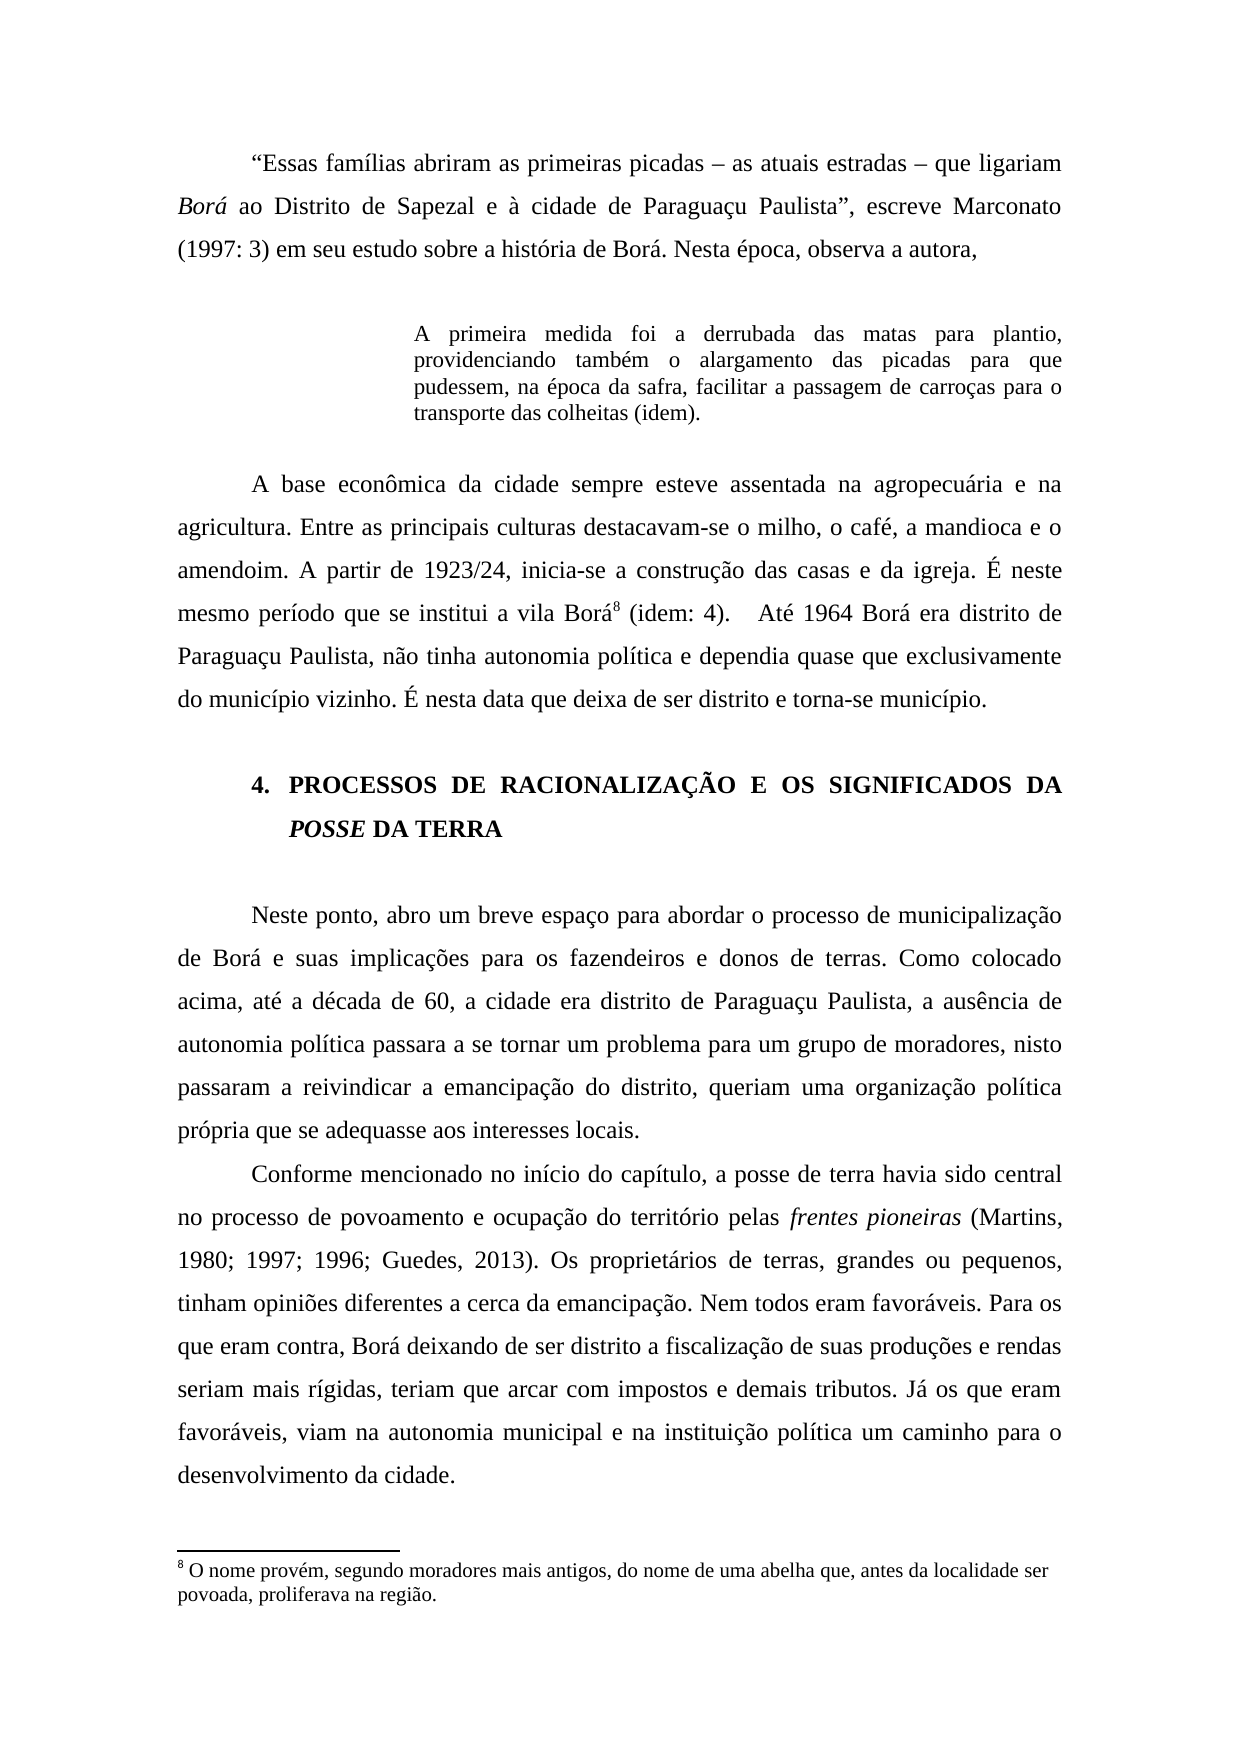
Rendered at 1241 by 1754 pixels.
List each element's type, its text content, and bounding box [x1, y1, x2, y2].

text “Essas famílias abriram as primeiras picadas – as atuais estradas – que ligariam Borá ao Distrito de Sapezal e à cidade de Paraguaçu Paulista”, escreve Marconato (1997: 3) em seu estudo sobre a história de Borá. Nesta época, observa a autora, [177, 148, 1063, 263]
text Conforme mencionado no início do capítulo, a posse de terra havia sido central no processo de povoamento e ocupação do território pelas frentes pioneiras (Martins, 1980; 1997; 1996; Guedes, 2013). Os proprietários de terras, grandes ou pequenos, tinham opiniões diferentes a cerca da emancipação. Nem todos eram favoráveis. Para os que eram contra, Borá deixando de ser distrito a fiscalização de suas produções e rendas seriam mais rígidas, teriam que arcar com impostos e demais tributos. Já os que eram favoráveis, viam na autonomia municipal e na instituição política um caminho para o desenvolvimento da cidade. [177, 1159, 1063, 1489]
list PROCESSOS DE RACIONALIZAÇÃO E OS SIGNIFICADOS DA POSSE DA TERRA [251, 771, 1063, 842]
text A primeira medida foi a derrubada das matas para plantio, providenciando também o alargamento das picadas para que pudessem, na época da safra, facilitar a passagem de carroças para o transporte das colheitas (idem). [413, 320, 1063, 426]
text Neste ponto, abro um breve espaço para abordar o processo de municipalização de Borá e suas implicações para os fazendeiros e donos de terras. Como colocado acima, até a década de 60, a cidade era distrito de Paraguaçu Paulista, a ausência de autonomia política passara a se tornar um problema para um grupo de moradores, nisto passaram a reivindicar a emancipação do distrito, queriam uma organização política própria que se adequasse aos interesses locais. [177, 900, 1063, 1144]
text A base econômica da cidade sempre esteve assentada na agropecuária e na agricultura. Entre as principais culturas destacavam-se o milho, o café, a mandioca e o amendoim. A partir de 1923/24, inicia-se a construção das casas e da igreja. É neste mesmo período que se institui a vila Borá (idem: 4). Até 1964 Borá era distrito de Paraguaçu Paulista, não tinha autonomia política e dependia quase que exclusivamente do município vizinho. É nesta data que deixa de ser distrito e torna-se município. [177, 469, 1063, 713]
